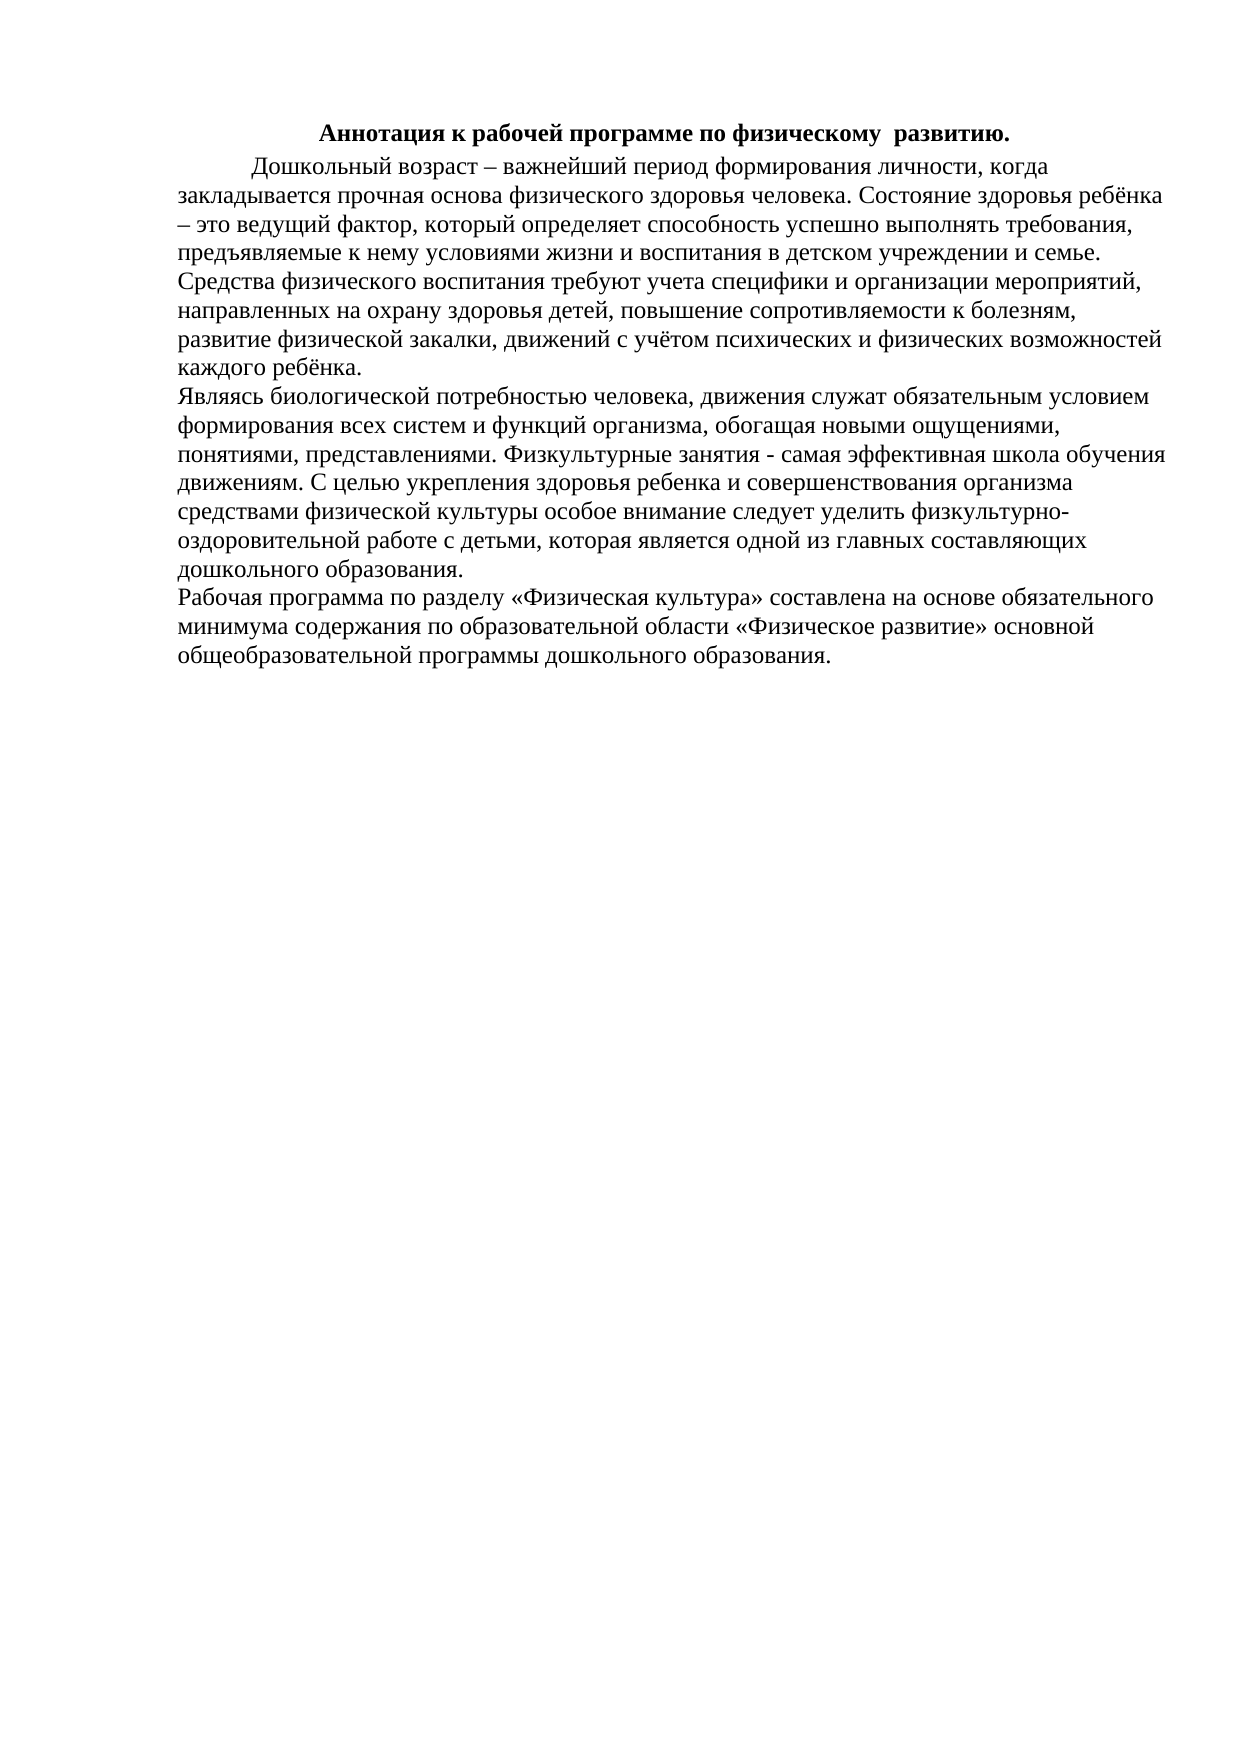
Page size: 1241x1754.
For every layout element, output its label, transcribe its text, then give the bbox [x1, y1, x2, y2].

text Дошкольный возраст – важнейший период формирования личности, когда закладывается прочная основа физического здоровья человека. Состояние здоровья ребёнка – это ведущий фактор, который определяет способность успешно выполнять требования, предъявляемые к нему условиями жизни и воспитания в детском учреждении и семье. Средства физического воспитания требуют учета специфики и организации мероприятий, направленных на охрану здоровья детей, повышение сопротивляемости к болезням, развитие физической закалки, движений с учётом психических и физических возможностей каждого ребёнка. [177, 151, 1167, 381]
text Аннотация к рабочей программе по физическому развитию. [177, 118, 1152, 147]
text Рабочая программа по разделу «Физическая культура» составлена на основе обязательного минимума содержания по образовательной области «Физическое развитие» основной общеобразовательной программы дошкольного образования. [177, 582, 1167, 669]
text Являясь биологической потребностью человека, движения служат обязательным условием формирования всех систем и функций организма, обогащая новыми ощущениями, понятиями, представлениями. Физкультурные занятия - самая эффективная школа обучения движениям. С целью укрепления здоровья ребенка и совершенствования организма средствами физической культуры особое внимание следует уделить физкультурно-оздоровительной работе с детьми, которая является одной из главных составляющих дошкольного образования. [177, 381, 1167, 582]
